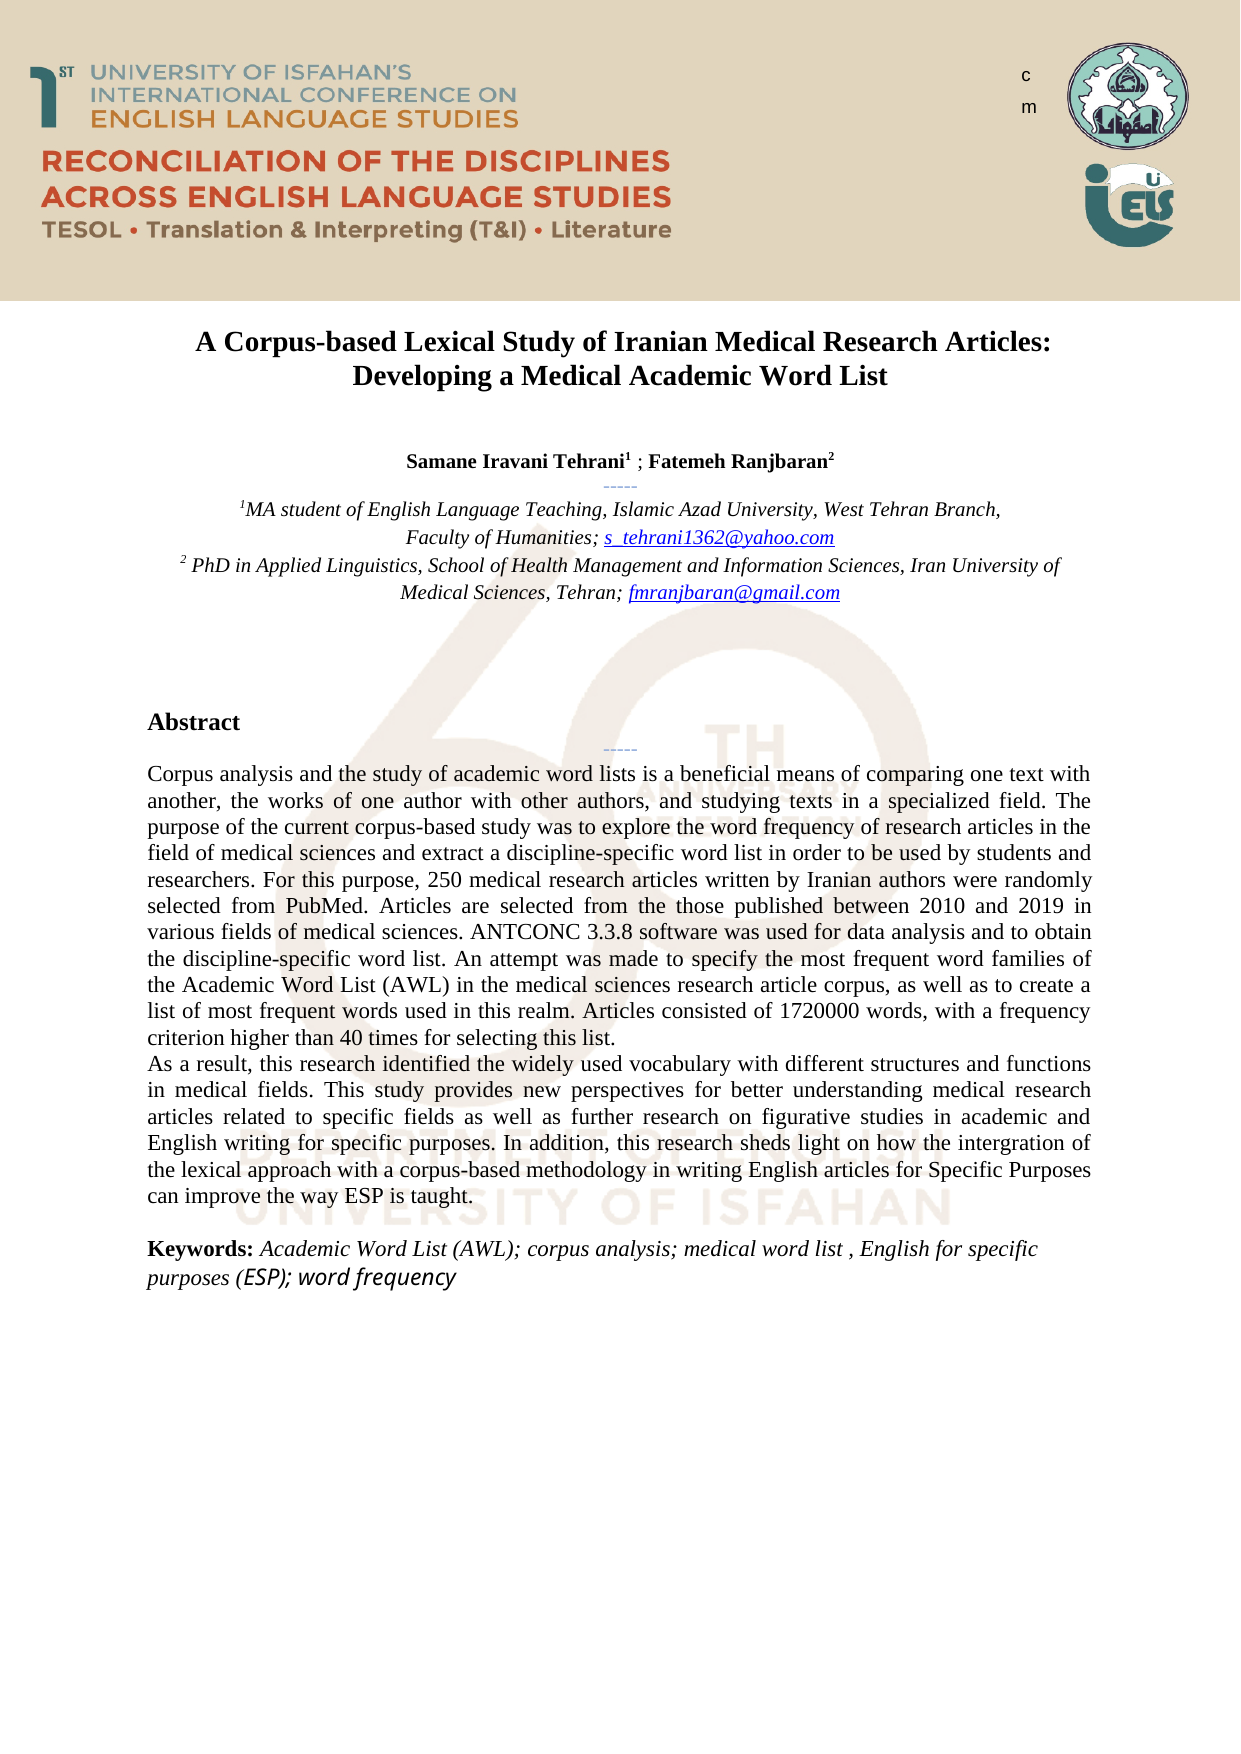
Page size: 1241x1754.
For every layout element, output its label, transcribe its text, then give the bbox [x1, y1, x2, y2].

text 2 PhD in Applied Linguistics, School of Health Management and Information Sciences, Iran University of Medical Sciences, Tehran; fmranjbaran@gmail.com [147, 552, 1093, 604]
text 1MA student of English Language Teaching, Islamic Azad University, West Tehran Branch, [147, 497, 1093, 521]
text Faculty of Humanities; s_tehrani1362@yahoo.com [147, 525, 1093, 549]
text Corpus analysis and the study of academic word lists is a beneficial means of comparing one text with another, the works of one author with other authors, and studying texts in a specialized field. The purpose of the current corpus-based study was to explore the word frequency of research articles in the field of medical sciences and extract a discipline-specific word list in order to be used by students and researchers. For this purpose, 250 medical research articles written by Iranian authors were randomly selected from PubMed. Articles are selected from the those published between 2010 and 2019 in various fields of medical sciences. ANTCONC 3.3.8 software was used for data analysis and to obtain the discipline-specific word list. An attempt was made to specify the most frequent word families of the Academic Word List (AWL) in the medical sciences research article corpus, as well as to create a list of most frequent words used in this realm. Articles consisted of 1720000 words, with a frequency criterion higher than 40 times for selecting this list. [147, 760, 1093, 1050]
text ----- [147, 736, 1093, 760]
text Keywords: Academic Word List (AWL); corpus analysis; medical word list , English for specific purposes (ESP); word frequency [147, 1235, 1093, 1292]
text ----- [147, 473, 1093, 497]
text Developing a Medical Academic Word List [147, 358, 1093, 392]
text Abstract [147, 707, 1093, 736]
text A Corpus-based Lexical Study of Iranian Medical Research Articles: [147, 324, 1093, 358]
text Samane Iravani Tehrani1 ; Fatemeh Ranjbaran2 [147, 449, 1093, 473]
picture [0, 0, 1241, 301]
text As a result, this research identified the widely used vocabulary with different structures and functions in medical fields. This study provides new perspectives for better understanding medical research articles related to specific fields as well as further research on figurative studies in academic and English writing for specific purposes. In addition, this research sheds light on how the intergration of the lexical approach with a corpus-based methodology in writing English articles for Specific Purposes can improve the way ESP is taught. [147, 1050, 1093, 1208]
